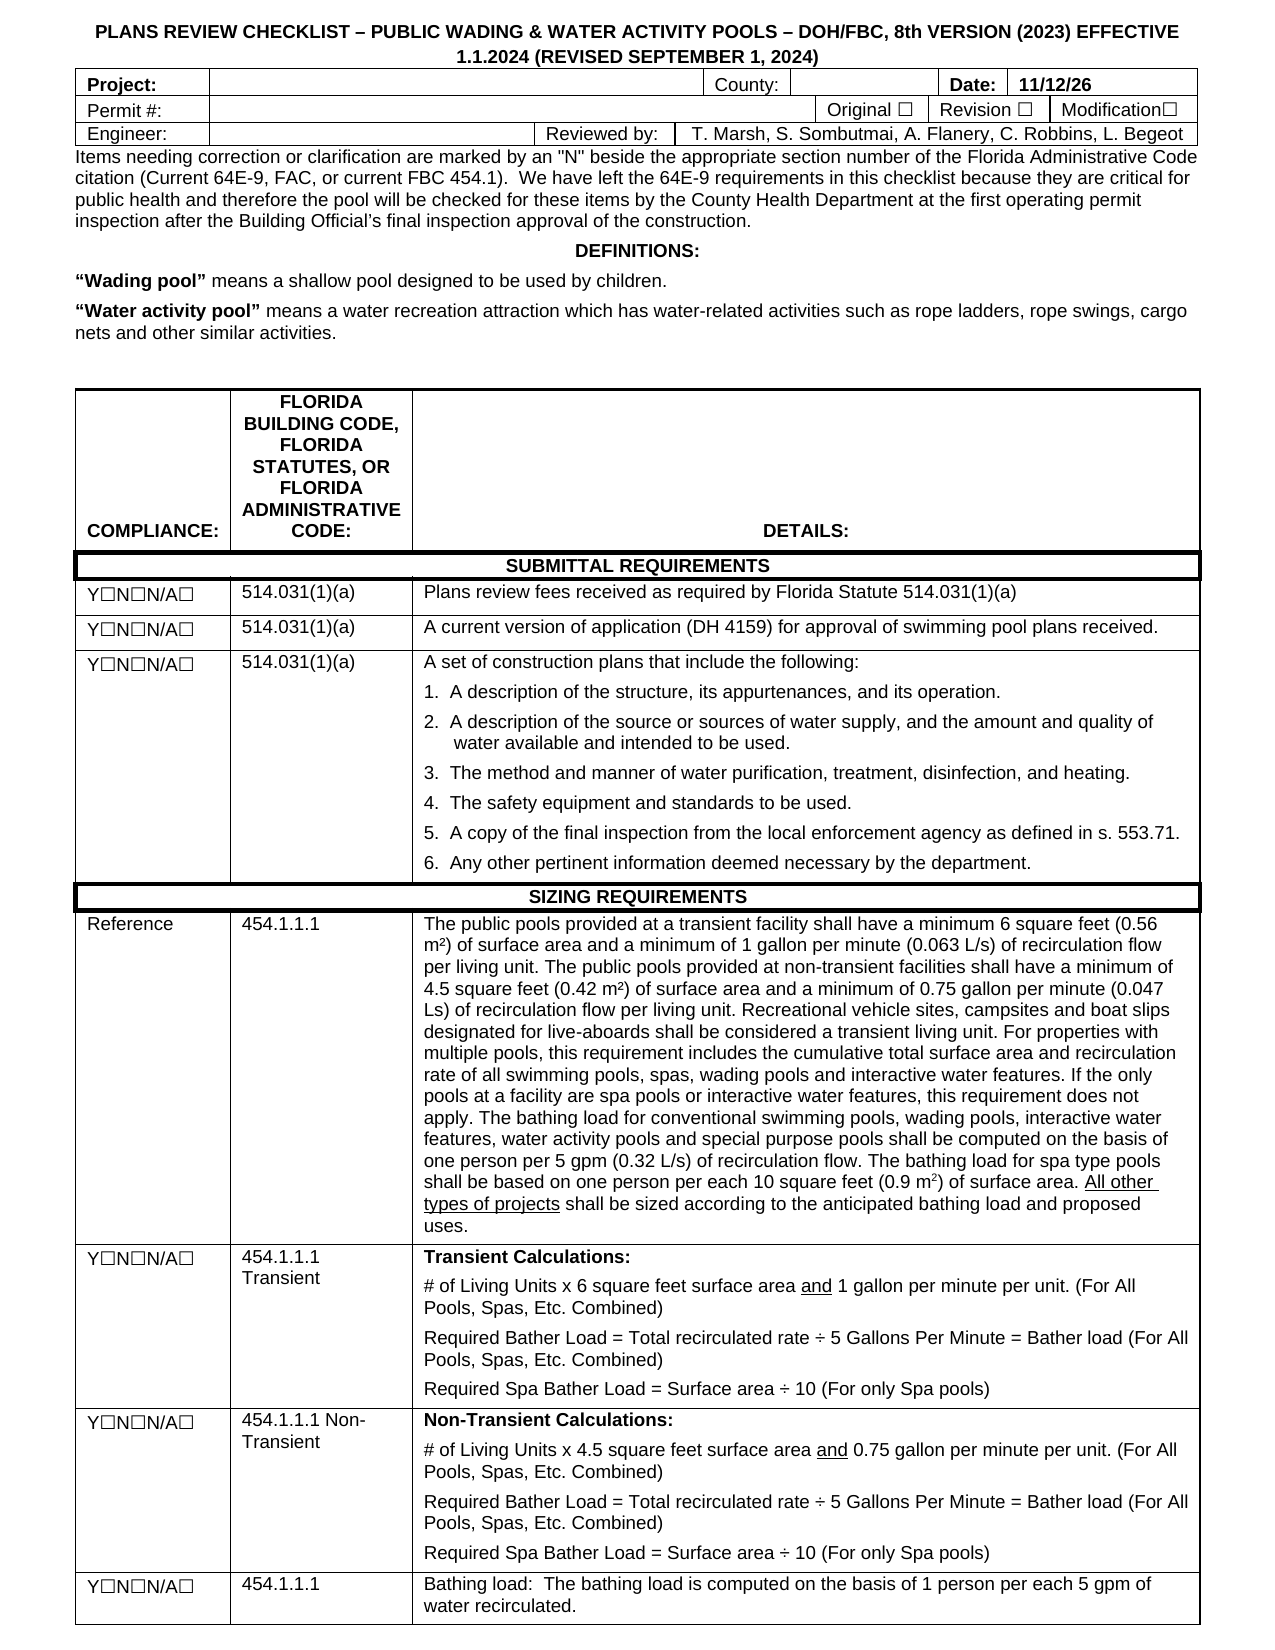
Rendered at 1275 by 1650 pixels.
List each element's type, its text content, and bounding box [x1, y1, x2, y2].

table_cell Engineer: [76, 123, 209, 144]
table_cell 454.1.1.1 Non-Transient [231, 1409, 412, 1572]
table_cell YNN/A [76, 1573, 230, 1624]
text Items needing correction or clarification are marked by an "N" beside the appropriate section number of the Florida Administrative Code citation (Current 64E-9, FAC, or current FBC 454.1). We have left the 64E-9 requirements in this checklist because they are critical for public health and therefore the pool will be checked for these items by the County Health Department at the first operating permit inspection after the Building Official’s final inspection approval of the construction. [75, 146, 1200, 232]
text “Water activity pool” means a water recreation attraction which has water-related activities such as rope ladders, rope swings, cargo nets and other similar activities. [75, 300, 1200, 343]
table_cell 454.1.1.1 [231, 1573, 412, 1624]
table_cell 514.031(1)(a) [231, 581, 412, 615]
table_cell 454.1.1.1 Transient [231, 1245, 412, 1408]
table_cell Original [816, 96, 928, 122]
table_cell T. Marsh, S. Sombutmai, A. Flanery, C. Robbins, L. Begeot [676, 123, 1197, 144]
table_header [791, 69, 938, 95]
table_cell 514.031(1)(a) [231, 616, 412, 650]
text “Wading pool” means a shallow pool designed to be used by children. [75, 270, 1200, 292]
table_header [210, 69, 703, 95]
table_cell Reviewed by: [535, 123, 674, 144]
table_cell Reference [76, 913, 230, 1244]
table_cell A current version of application (DH 4159) for approval of swimming pool plans received. [413, 616, 1199, 650]
table_cell Permit #: [76, 96, 209, 122]
table_cell YNN/A [76, 1245, 230, 1408]
table_cell Transient Calculations: # of Living Units x 6 square feet surface area and 1 gallon per minute per unit. (For All Pools, Spas, Etc. Combined) Required Bather Load = Total recirculated rate ÷ 5 Gallons Per Minute = Bather load (For All Pools, Spas, Etc. Combined) Required Spa Bather Load = Surface area ÷ 10 (For only Spa pools) [413, 1245, 1199, 1408]
table_header County: [704, 69, 790, 95]
table_cell Non-Transient Calculations: # of Living Units x 4.5 square feet surface area and 0.75 gallon per minute per unit. (For All Pools, Spas, Etc. Combined) Required Bather Load = Total recirculated rate ÷ 5 Gallons Per Minute = Bather load (For All Pools, Spas, Etc. Combined) Required Spa Bather Load = Surface area ÷ 10 (For only Spa pools) [413, 1409, 1199, 1572]
text DEFINITIONS: [75, 240, 1200, 262]
table_cell Bathing load: The bathing load is computed on the basis of 1 person per each 5 gpm of water recirculated. [413, 1573, 1199, 1624]
table_header FLORIDA BUILDING CODE, FLORIDA STATUTES, OR FLORIDA ADMINISTRATIVE CODE: [231, 391, 412, 550]
table_cell Modification [1051, 96, 1197, 122]
table_cell YNN/A [76, 1409, 230, 1572]
table_header 8/29/2024 [1008, 69, 1197, 95]
table_cell SUBMITTAL REQUIREMENTS [78, 555, 1198, 576]
table_cell YNN/A [76, 651, 230, 882]
table_cell YNN/A [76, 616, 230, 650]
table_cell YNN/A [76, 581, 230, 615]
table_header Date: [939, 69, 1007, 95]
table_cell [210, 96, 815, 122]
table_cell The public pools provided at a transient facility shall have a minimum 6 square feet (0.56 m²) of surface area and a minimum of 1 gallon per minute (0.063 L/s) of recirculation flow per living unit. The public pools provided at non-transient facilities shall have a minimum of 4.5 square feet (0.42 m²) of surface area and a minimum of 0.75 gallon per minute (0.047 Ls) of recirculation flow per living unit. Recreational vehicle sites, campsites and boat slips designated for live-aboards shall be considered a transient living unit. For properties with multiple pools, this requirement includes the cumulative total surface area and recirculation rate of all swimming pools, spas, wading pools and interactive water features. If the only pools at a facility are spa pools or interactive water features, this requirement does not apply. The bathing load for conventional swimming pools, wading pools, interactive water features, water activity pools and special purpose pools shall be computed on the basis of one person per 5 gpm (0.32 L/s) of recirculation flow. The bathing load for spa type pools shall be based on one person per each 10 square feet (0.9 m2) of surface area. All other types of projects shall be sized according to the anticipated bathing load and proposed uses. [413, 913, 1199, 1244]
table_cell SIZING REQUIREMENTS [78, 886, 1198, 908]
table_cell [210, 123, 534, 144]
table_cell A set of construction plans that include the following: 1. A description of the structure, its appurtenances, and its operation. 2. A description of the source or sources of water supply, and the amount and quality of water available and intended to be used. 3. The method and manner of water purification, treatment, disinfection, and heating. 4. The safety equipment and standards to be used. 5. A copy of the final inspection from the local enforcement agency as defined in s. 553.71. 6. Any other pertinent information deemed necessary by the department. [413, 651, 1199, 882]
table_header COMPLIANCE: [76, 391, 230, 550]
table_cell 454.1.1.1 [231, 913, 412, 1244]
table_cell Revision [929, 96, 1049, 122]
table_cell Plans review fees received as required by Florida Statute 514.031(1)(a) [413, 581, 1199, 615]
table_cell 514.031(1)(a) [231, 651, 412, 882]
table_header DETAILS: [413, 391, 1199, 550]
table_header Project: [76, 69, 209, 95]
